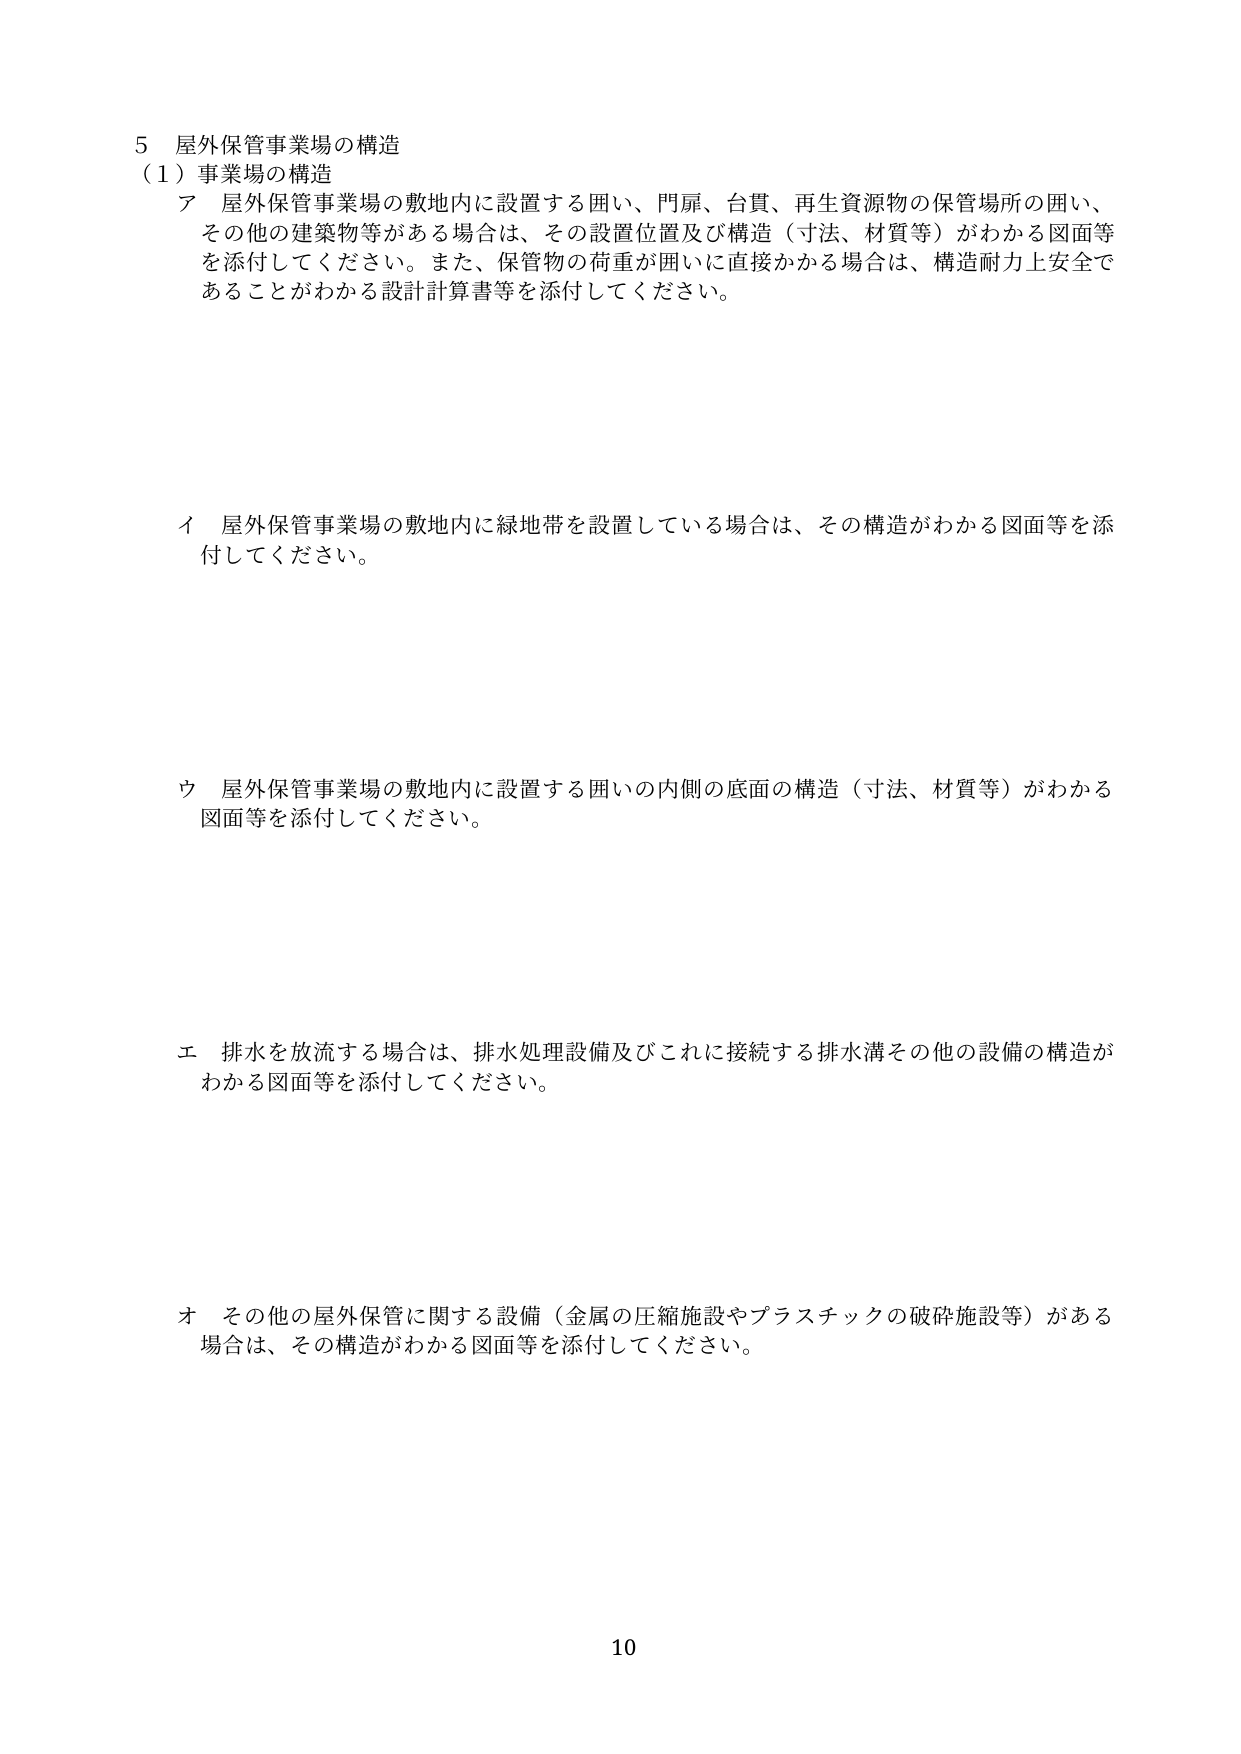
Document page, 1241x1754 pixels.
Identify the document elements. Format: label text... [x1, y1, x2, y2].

text ５ 屋外保管事業場の構造 [130, 130, 1117, 159]
text ア 屋外保管事業場の敷地内に設置する囲い、門扉、台貫、再生資源物の保管場所の囲い、その他の建築物等がある場合は、その設置位置及び構造（寸法、材質等）がわかる図面等を添付してください。また、保管物の荷重が囲いに直接かかる場合は、構造耐力上安全であることがわかる設計計算書等を添付してください。 [130, 188, 1117, 306]
text （１）事業場の構造 [130, 159, 1117, 188]
text エ 排水を放流する場合は、排水処理設備及びこれに接続する排水溝その他の設備の構造がわかる図面等を添付してください。 [130, 1037, 1117, 1096]
text オ その他の屋外保管に関する設備（金属の圧縮施設やプラスチックの破砕施設等）がある場合は、その構造がわかる図面等を添付してください。 [130, 1301, 1117, 1359]
text イ 屋外保管事業場の敷地内に緑地帯を設置している場合は、その構造がわかる図面等を添付してください。 [130, 510, 1117, 569]
text ウ 屋外保管事業場の敷地内に設置する囲いの内側の底面の構造（寸法、材質等）がわかる図面等を添付してください。 [130, 774, 1117, 832]
